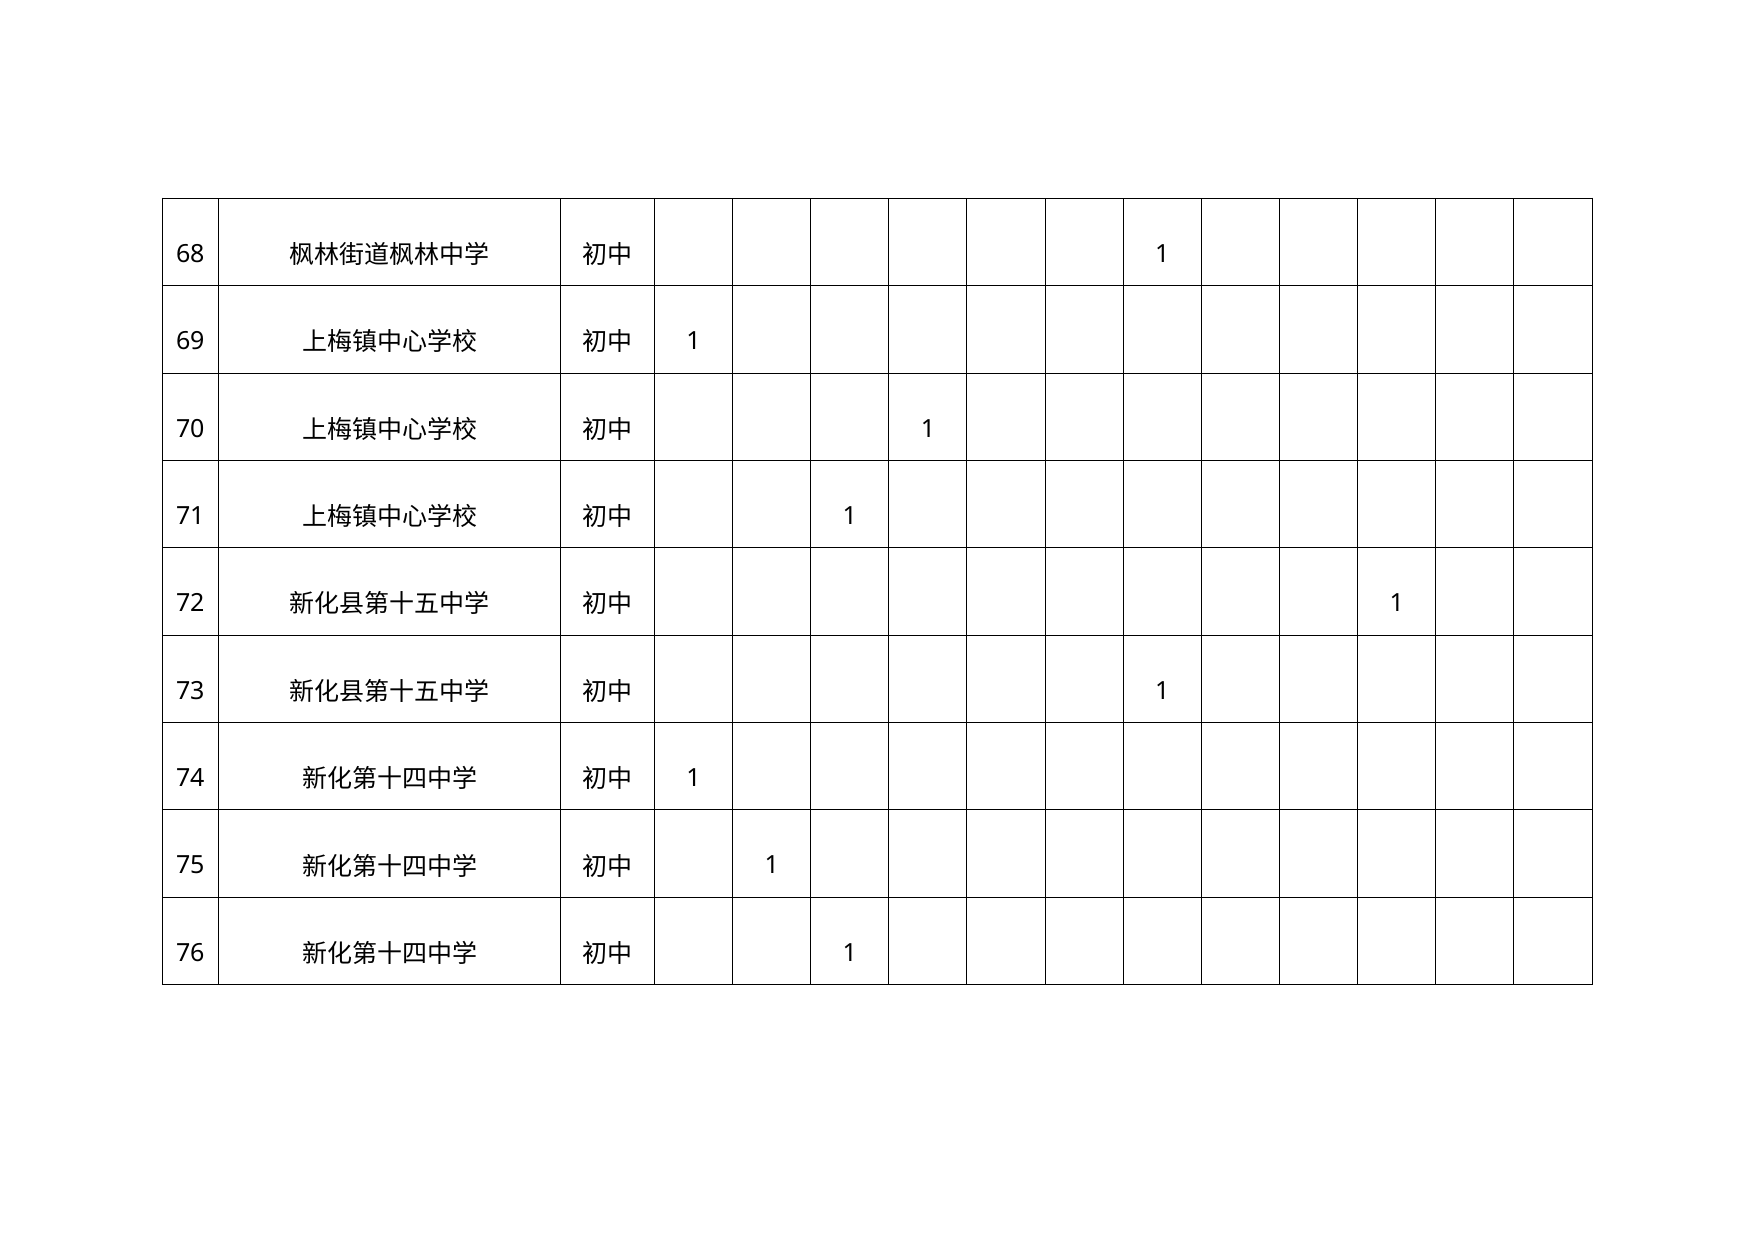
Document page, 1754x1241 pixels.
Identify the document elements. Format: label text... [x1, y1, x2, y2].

table_cell [655, 461, 732, 547]
table_cell 68 [163, 199, 218, 285]
table_cell 上梅镇中心学校 [219, 461, 560, 547]
table_cell [889, 461, 966, 547]
table_cell [1046, 461, 1123, 547]
table_cell [1436, 810, 1513, 897]
table_cell 初中 [561, 374, 654, 460]
table_cell 上梅镇中心学校 [219, 286, 560, 372]
table_cell [1202, 723, 1279, 809]
table_cell [1280, 286, 1357, 372]
table_cell [1046, 636, 1123, 722]
table_cell 1 [889, 374, 966, 460]
table_cell 74 [163, 723, 218, 809]
table_cell [1280, 199, 1357, 285]
table_cell [1124, 898, 1201, 984]
table_cell [655, 810, 732, 897]
table_cell 75 [163, 810, 218, 897]
table_cell [733, 286, 810, 372]
table_cell [655, 898, 732, 984]
table_cell [1046, 199, 1123, 285]
table_cell 1 [655, 286, 732, 372]
table_cell [889, 898, 966, 984]
table_cell [733, 636, 810, 722]
table_cell [1202, 636, 1279, 722]
table_cell [967, 636, 1045, 722]
table_cell [967, 898, 1045, 984]
table_cell [1514, 461, 1592, 547]
table_cell [1202, 461, 1279, 547]
table_cell 初中 [561, 723, 654, 809]
table_cell [655, 199, 732, 285]
table_cell [1358, 810, 1435, 897]
table_cell [1358, 723, 1435, 809]
table_cell [1514, 286, 1592, 372]
table_cell [1124, 374, 1201, 460]
table_cell [1124, 461, 1201, 547]
table_cell [1514, 723, 1592, 809]
table_cell [811, 286, 888, 372]
table_cell [889, 810, 966, 897]
table_cell [1280, 810, 1357, 897]
table_cell [1046, 898, 1123, 984]
table_cell [1358, 461, 1435, 547]
table_cell [1436, 548, 1513, 634]
table_cell [967, 374, 1045, 460]
table_cell [889, 636, 966, 722]
table_cell 初中 [561, 898, 654, 984]
table_cell [1514, 374, 1592, 460]
table_cell [811, 810, 888, 897]
table_cell [967, 810, 1045, 897]
table_cell [1202, 810, 1279, 897]
table_cell [1046, 374, 1123, 460]
table_cell [1436, 636, 1513, 722]
table_cell [1202, 898, 1279, 984]
table_cell [733, 199, 810, 285]
table_cell [811, 374, 888, 460]
table_cell [1436, 286, 1513, 372]
table_cell [733, 548, 810, 634]
table_cell 1 [811, 898, 888, 984]
table_cell 上梅镇中心学校 [219, 374, 560, 460]
table_cell [967, 199, 1045, 285]
table_cell [1514, 898, 1592, 984]
table_cell [1046, 810, 1123, 897]
table_cell [733, 461, 810, 547]
table_cell [1436, 199, 1513, 285]
table_cell [1046, 548, 1123, 634]
table_cell [1514, 636, 1592, 722]
table_cell [1202, 374, 1279, 460]
table_cell 73 [163, 636, 218, 722]
table_cell [811, 636, 888, 722]
table_cell [1280, 374, 1357, 460]
table_cell [1202, 199, 1279, 285]
table_cell [655, 374, 732, 460]
table_cell [1436, 461, 1513, 547]
table_cell [1124, 548, 1201, 634]
table_cell [1202, 286, 1279, 372]
table_cell 1 [655, 723, 732, 809]
table_cell [811, 548, 888, 634]
table_cell 新化第十四中学 [219, 898, 560, 984]
table_cell 新化县第十五中学 [219, 636, 560, 722]
table_cell 70 [163, 374, 218, 460]
table_cell [1124, 810, 1201, 897]
table_cell [1514, 548, 1592, 634]
table_cell 72 [163, 548, 218, 634]
table_cell [733, 898, 810, 984]
table_cell 枫林街道枫林中学 [219, 199, 560, 285]
table_cell 新化第十四中学 [219, 810, 560, 897]
table_cell [1046, 723, 1123, 809]
table_cell [811, 199, 888, 285]
table_cell [1358, 199, 1435, 285]
table_cell 76 [163, 898, 218, 984]
table_cell [1436, 898, 1513, 984]
table_cell 初中 [561, 636, 654, 722]
table_cell [1124, 286, 1201, 372]
table_cell [1358, 374, 1435, 460]
table_cell [1436, 374, 1513, 460]
table_cell [655, 548, 732, 634]
table_cell [889, 723, 966, 809]
table_cell [967, 548, 1045, 634]
table_cell [1280, 461, 1357, 547]
table_cell 新化县第十五中学 [219, 548, 560, 634]
table_cell 初中 [561, 199, 654, 285]
table_cell [967, 461, 1045, 547]
table_cell [1436, 723, 1513, 809]
table_cell 1 [1124, 199, 1201, 285]
table_cell [811, 723, 888, 809]
table_cell [1280, 898, 1357, 984]
table_cell 初中 [561, 461, 654, 547]
table_cell [889, 286, 966, 372]
table_cell 1 [811, 461, 888, 547]
table_cell 1 [733, 810, 810, 897]
table_cell [1358, 286, 1435, 372]
table_cell [889, 548, 966, 634]
table_cell [1124, 723, 1201, 809]
table_cell 69 [163, 286, 218, 372]
table_cell 初中 [561, 286, 654, 372]
table_cell [1514, 810, 1592, 897]
table_cell 新化第十四中学 [219, 723, 560, 809]
table_cell [733, 723, 810, 809]
table_cell [1046, 286, 1123, 372]
table_cell 初中 [561, 548, 654, 634]
table_cell [1280, 636, 1357, 722]
table_cell [967, 286, 1045, 372]
table_cell 初中 [561, 810, 654, 897]
table_cell 1 [1124, 636, 1201, 722]
table_cell [1280, 548, 1357, 634]
table_cell [655, 636, 732, 722]
table_cell [1280, 723, 1357, 809]
table_cell [733, 374, 810, 460]
table_cell [1514, 199, 1592, 285]
table_cell [1358, 636, 1435, 722]
table_cell [967, 723, 1045, 809]
table_cell 71 [163, 461, 218, 547]
table_cell 1 [1358, 548, 1435, 634]
table_cell [1358, 898, 1435, 984]
table_cell [1202, 548, 1279, 634]
table_cell [889, 199, 966, 285]
